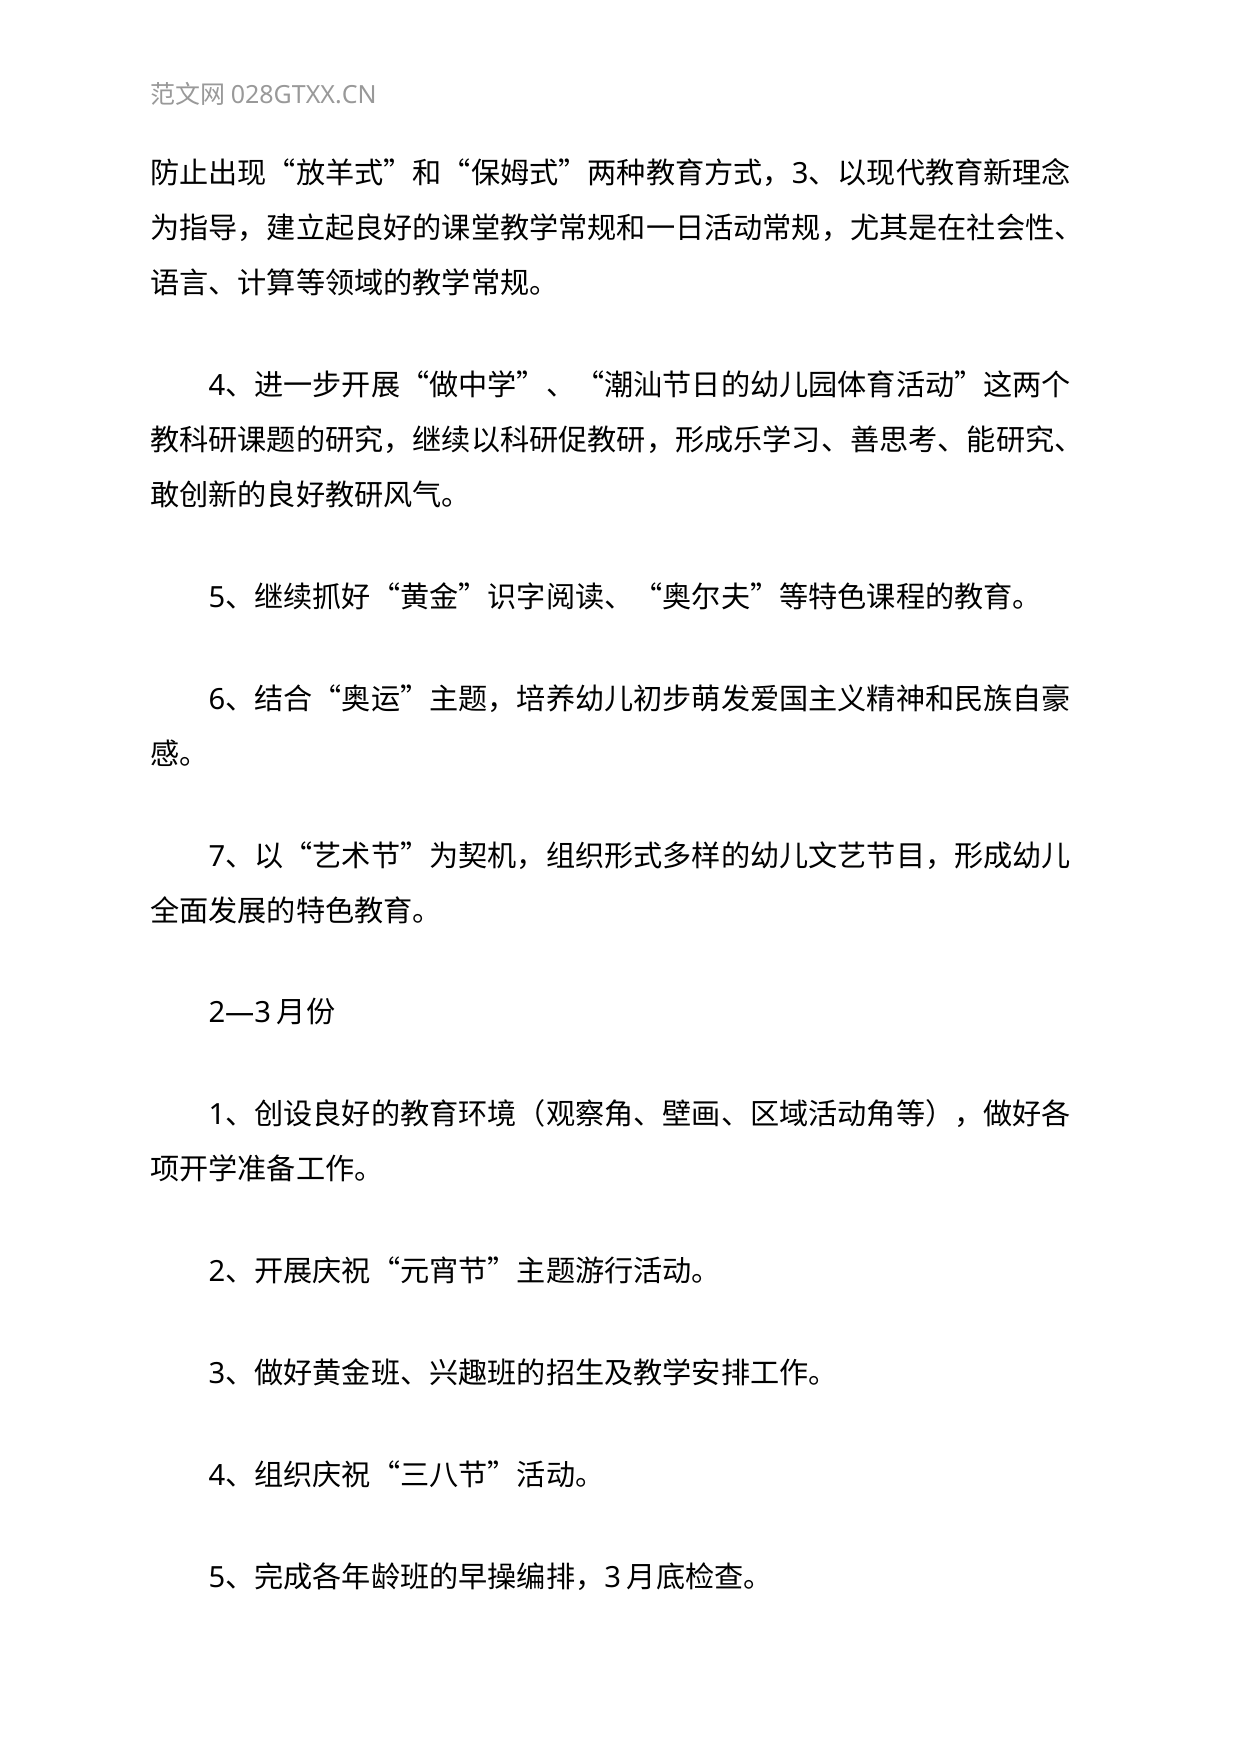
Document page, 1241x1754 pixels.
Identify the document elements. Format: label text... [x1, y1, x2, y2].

text 6、结合“奥运”主题，培养幼儿初步萌发爱国主义精神和民族自豪感。 [150, 675, 1090, 773]
text 7、以“艺术节”为契机，组织形式多样的幼儿文艺节目，形成幼儿全面发展的特色教育。 [150, 832, 1090, 929]
text 3、做好黄金班、兴趣班的招生及教学安排工作。 [150, 1349, 1090, 1392]
text 1、创设良好的教育环境（观察角、壁画、区域活动角等），做好各项开学准备工作。 [150, 1091, 1090, 1188]
text 4、进一步开展“做中学”、“潮汕节日的幼儿园体育活动”这两个教科研课题的研究，继续以科研促教研，形成乐学习、善思考、能研究、敢创新的良好教研风气。 [150, 362, 1090, 514]
text 2、开展庆祝“元宵节”主题游行活动。 [150, 1248, 1090, 1290]
text 4、组织庆祝“三八节”活动。 [150, 1452, 1090, 1494]
text 5、完成各年龄班的早操编排，3月底检查。 [150, 1553, 1090, 1596]
text 5、继续抓好“黄金”识字阅读、“奥尔夫”等特色课程的教育。 [150, 573, 1090, 616]
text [150, 150, 1090, 302]
text 2—3月份 [150, 989, 1090, 1031]
